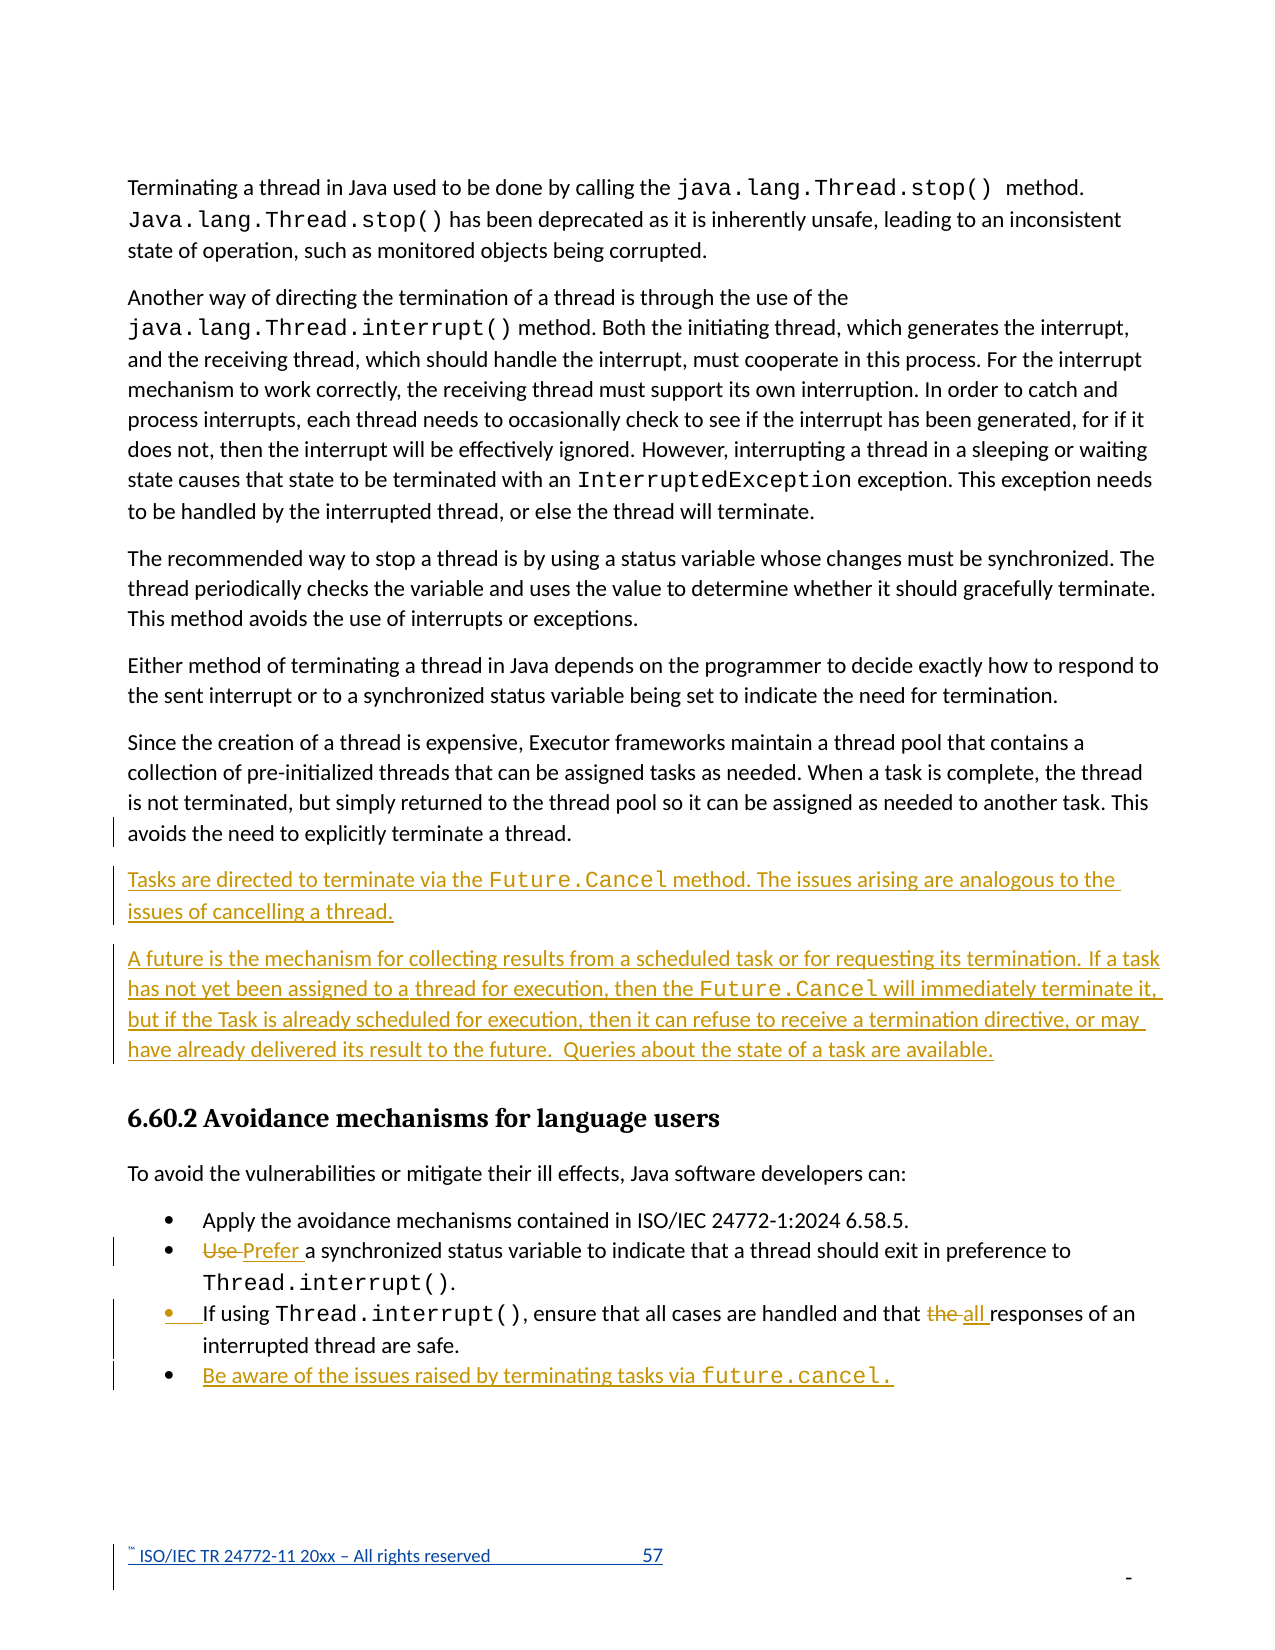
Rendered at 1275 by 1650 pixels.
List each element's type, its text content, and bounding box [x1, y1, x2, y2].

text Since the creation of a thread is expensive, Executor frameworks maintain a thread pool that contains a collection of pre-initialized threads that can be assigned tasks as needed. When a task is complete, the thread is not terminated, but simply returned to the thread pool so it can be assigned as needed to another task. This avoids the need to explicitly terminate a thread. [127, 728, 1162, 847]
text The recommended way to stop a thread is by using a status variable whose changes must be synchronized. The thread periodically checks the variable and uses the value to determine whether it should gracefully terminate. This method avoids the use of interrupts or exceptions. [127, 544, 1162, 632]
list Apply the avoidance mechanisms contained in ISO/IEC 24772-1:2024 6.58.5. [165, 1206, 1162, 1234]
list a synchronized status variable to indicate that a thread should exit in preference to Thread.interrupt(). [165, 1237, 1162, 1297]
subtitle 6.60.2 Avoidance mechanisms for language users [127, 1103, 1162, 1134]
text To avoid the vulnerabilities or mitigate their ill effects, Java software developers can: [127, 1159, 1162, 1187]
list If using Thread.interrupt(), ensure that all cases are handled and that responses of an interrupted thread are safe. [165, 1299, 1162, 1359]
text Another way of directing the termination of a thread is through the use of the java.lang.Thread.interrupt() method. Both the initiating thread, which generates the interrupt, and the receiving thread, which should handle the interrupt, must cooperate in this process. For the interrupt mechanism to work correctly, the receiving thread must support its own interruption. In order to catch and process interrupts, each thread needs to occasionally check to see if the interrupt has been generated, for if it does not, then the interrupt will be effectively ignored. However, interrupting a thread in a sleeping or waiting state causes that state to be terminated with an InterruptedException exception. This exception needs to be handled by the interrupted thread, or else the thread will terminate. [127, 283, 1162, 525]
text Terminating a thread in Java used to be done by calling the java.lang.Thread.stop() method. Java.lang.Thread.stop() has been deprecated as it is inherently unsafe, leading to an inconsistent state of operation, such as monitored objects being corrupted. [127, 173, 1162, 264]
text Either method of terminating a thread in Java depends on the programmer to decide exactly how to respond to the sent interrupt or to a synchronized status variable being set to indicate the need for termination. [127, 651, 1162, 709]
